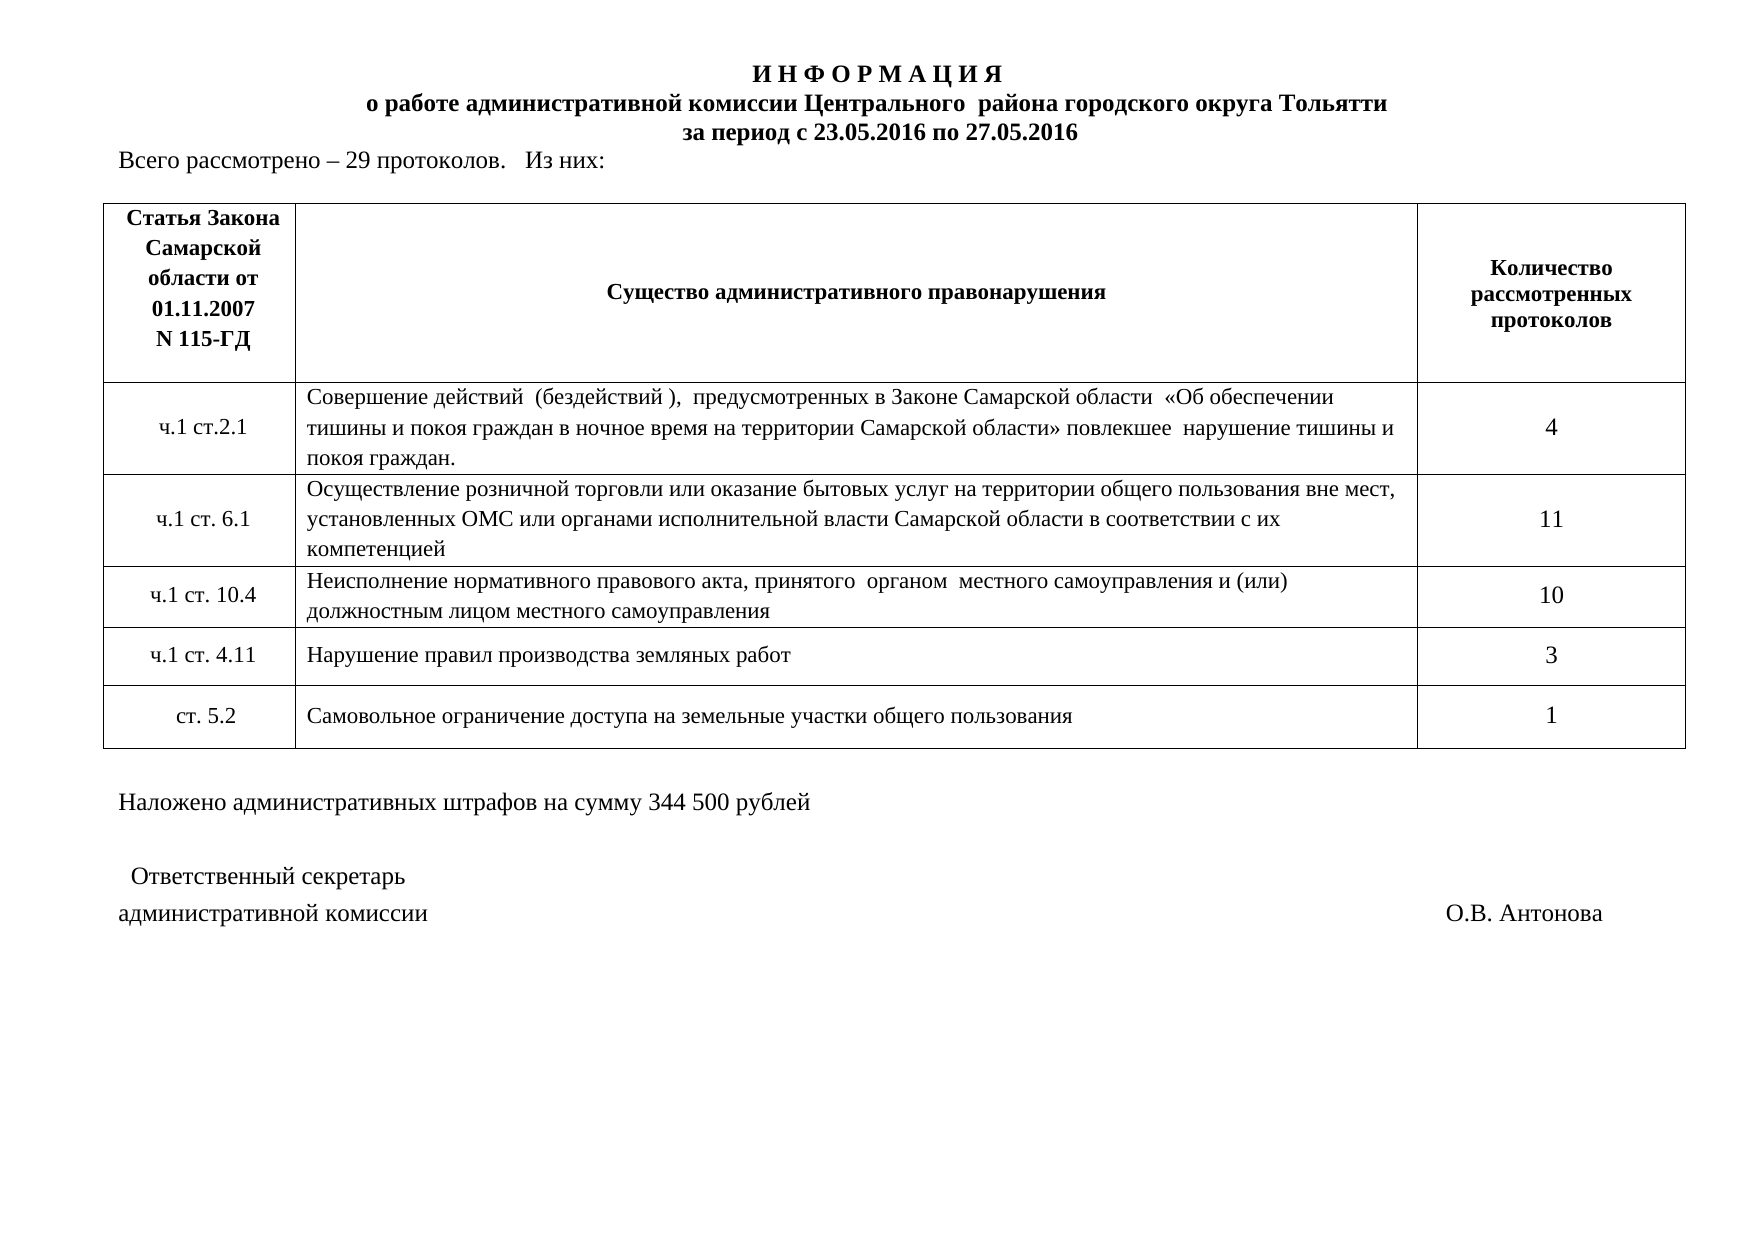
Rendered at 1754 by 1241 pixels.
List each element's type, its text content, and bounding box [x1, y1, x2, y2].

table_cell ч.1 ст. 6.1 [104, 475, 295, 566]
table_cell ч.1 ст. 10.4 [104, 567, 295, 627]
text Ответственный секретарь [118, 861, 1636, 890]
table_cell Нарушение правил производства земляных работ [296, 628, 1417, 685]
table_cell Неисполнение нормативного правового акта, принятого органом местного самоуправления и (или) должностным лицом местного самоуправления [296, 567, 1417, 627]
table_cell ст. 5.2 [104, 686, 295, 748]
table_header Статья Закона Самарской области от 01.11.2007 N 115-ГД [104, 204, 295, 382]
table_cell Совершение действий (бездействий ), предусмотренных в Законе Самарской области «Об обеспечении тишины и покоя граждан в ночное время на территории Самарской области» повлекшее нарушение тишины и покоя граждан. [296, 383, 1417, 474]
text за период с 23.05.2016 по 27.05.2016 [118, 117, 1636, 145]
table_cell 3 [1418, 628, 1685, 685]
subtitle И Н Ф О Р М А Ц И Я [118, 59, 1636, 88]
table_cell Самовольное ограничение доступа на земельные участки общего пользования [296, 686, 1417, 748]
text Наложено административных штрафов на сумму 344 500 рублей [118, 787, 1636, 815]
table_cell 10 [1418, 567, 1685, 627]
text Всего рассмотрено – 29 протоколов. Из них: [118, 145, 1636, 174]
table_cell ч.1 ст. 4.11 [104, 628, 295, 685]
table_cell ч.1 ст.2.1 [104, 383, 295, 474]
table_header Существо административного правонарушения [296, 204, 1417, 382]
text административной комиссии О.В. Антонова [118, 898, 1636, 927]
table_cell 1 [1418, 686, 1685, 748]
text о работе административной комиссии Центрального района городского округа Тольятти [118, 88, 1636, 117]
table_cell 11 [1418, 475, 1685, 566]
table_cell 4 [1418, 383, 1685, 474]
table_header Количество рассмотренных протоколов [1418, 204, 1685, 382]
table_cell Осуществление розничной торговли или оказание бытовых услуг на территории общего пользования вне мест, установленных ОМС или органами исполнительной власти Самарской области в соответствии с их компетенцией [296, 475, 1417, 566]
